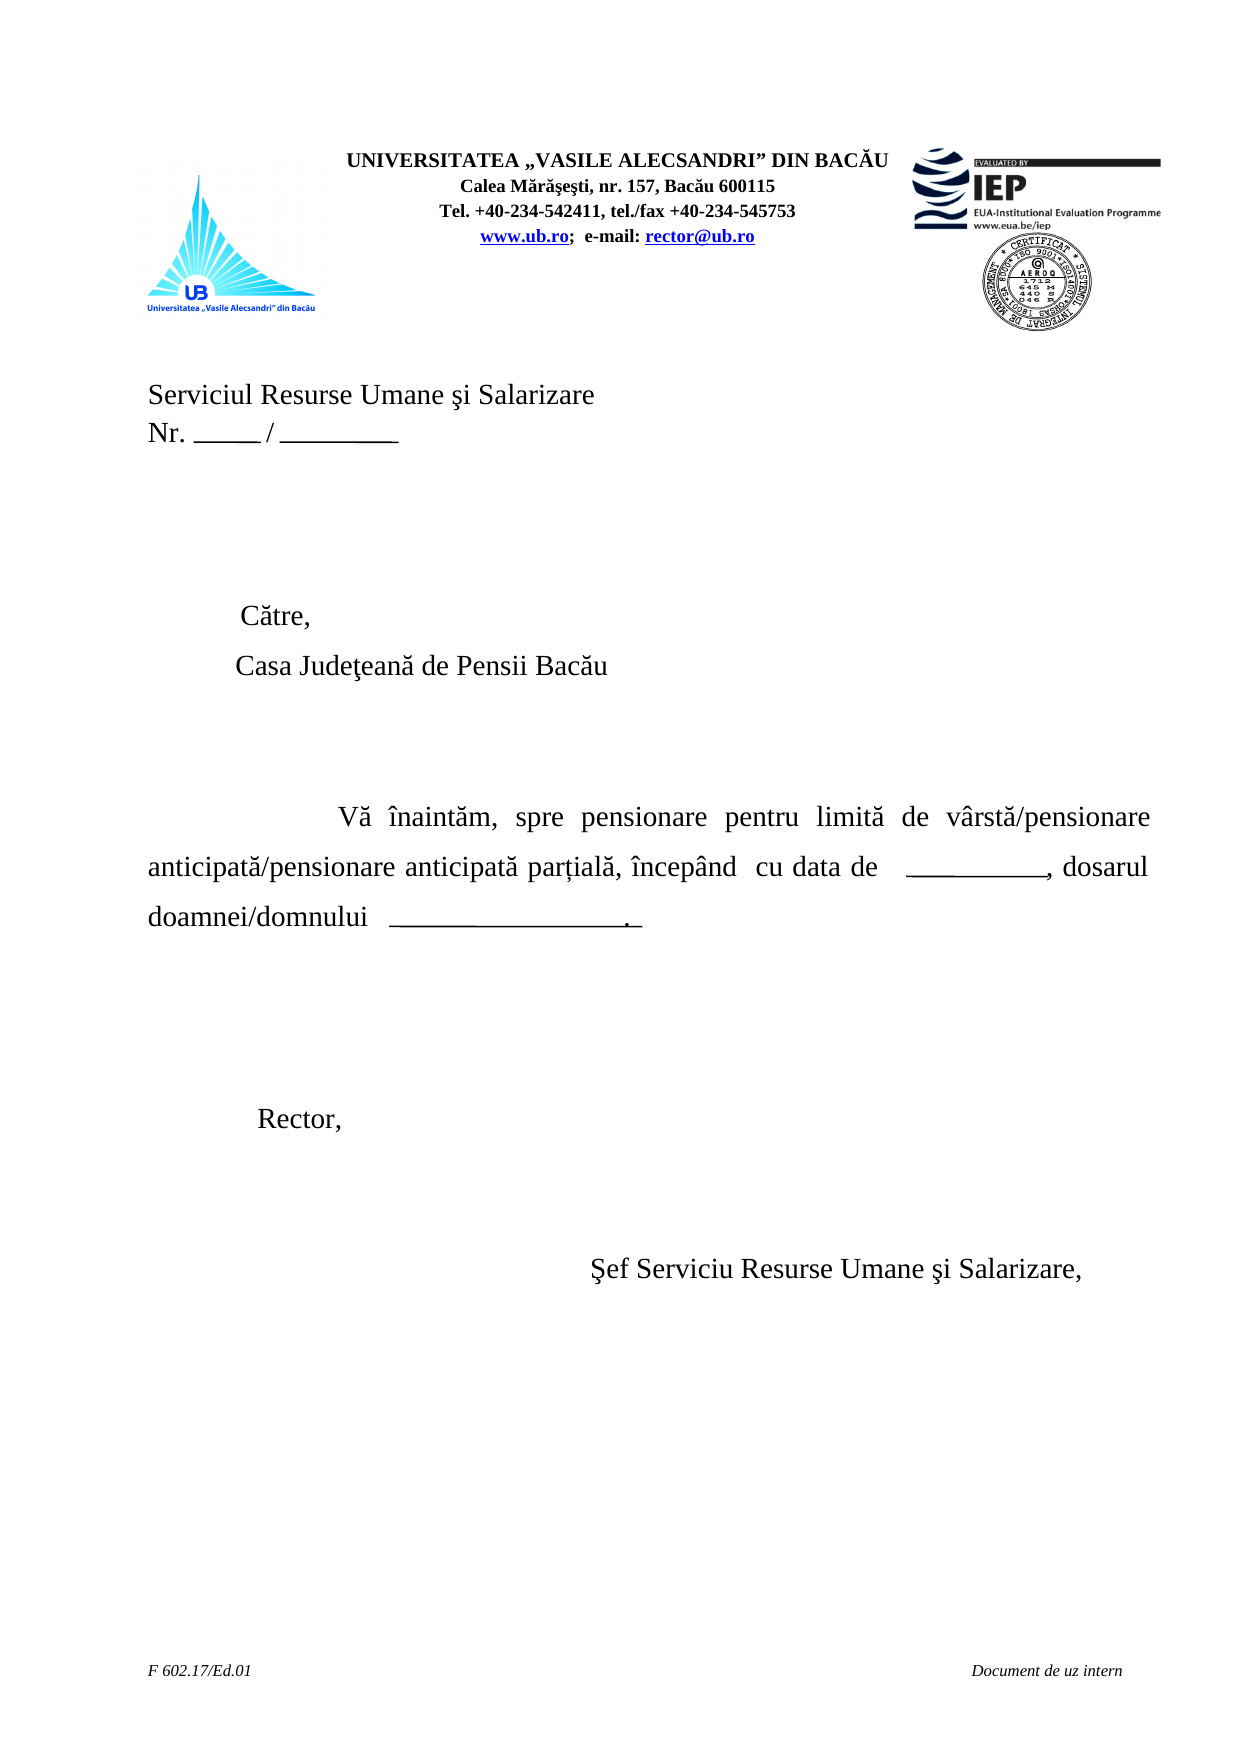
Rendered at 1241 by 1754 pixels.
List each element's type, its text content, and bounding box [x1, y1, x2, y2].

table_header [127, 148, 334, 343]
table_header UNIVERSITATEA „VASILE ALECSANDRI” DIN BACĂU Calea Mărăşeşti, nr. 157, Bacău 600115 Tel. +40-234-542411, tel./fax +40-234-545753 www.ub.ro; e-mail: rector@ub.ro [334, 148, 901, 343]
text Vă înaintăm, spre pensionare pentru limită de vârstă/pensionare anticipată/pensionare anticipată parțială, începând cu data de , dosarul doamnei/domnului . [148, 799, 1152, 933]
text Nr. / [148, 415, 1152, 449]
table_header [901, 148, 1172, 343]
text Către, [148, 598, 1152, 631]
text Serviciul Resurse Umane şi Salarizare [148, 377, 1152, 410]
picture [912, 147, 1161, 231]
text Casa Judeţeană de Pensii Bacău [148, 648, 1152, 681]
picture [132, 158, 333, 333]
text Rector, [148, 1101, 1152, 1134]
text Şef Serviciu Resurse Umane şi Salarizare, [148, 1252, 1152, 1285]
